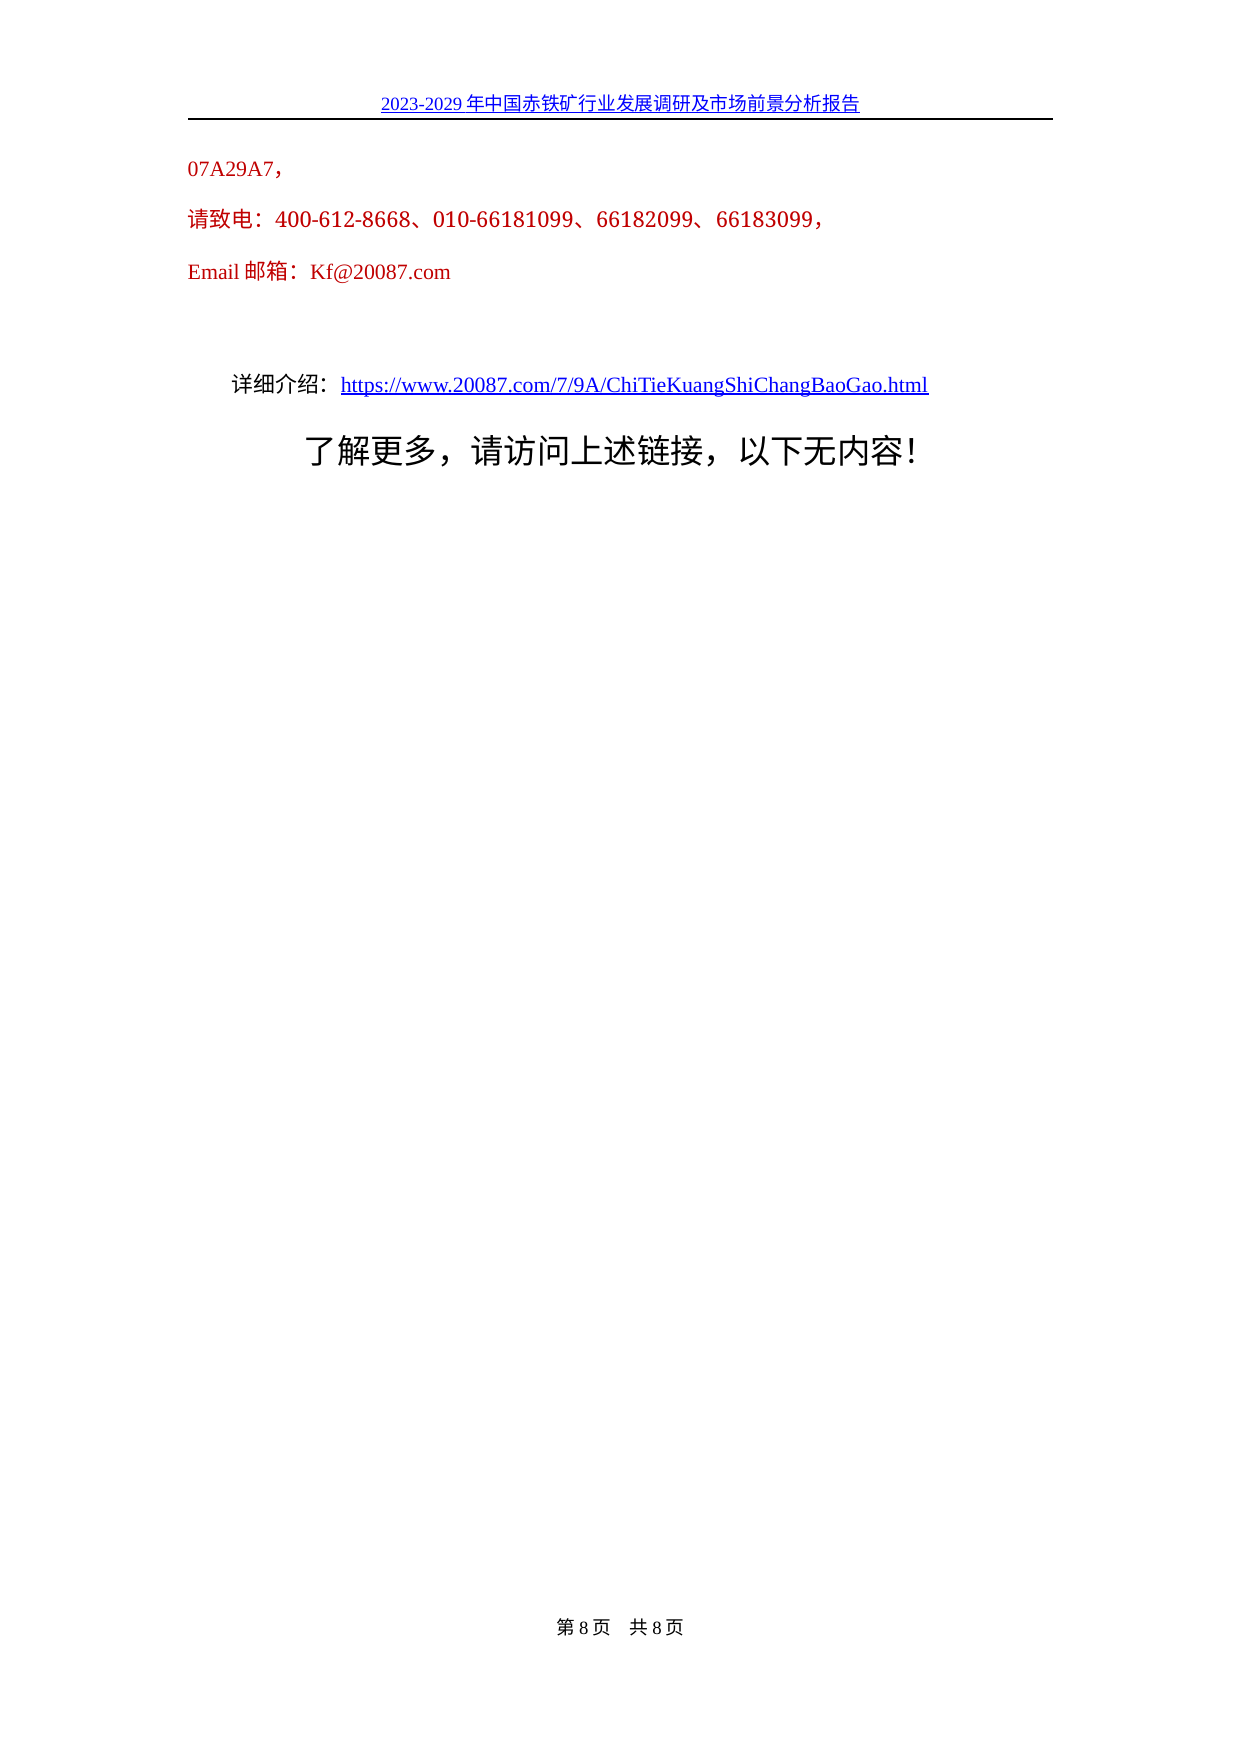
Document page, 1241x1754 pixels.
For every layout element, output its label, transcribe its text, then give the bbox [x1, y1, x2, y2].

text 详细介绍：https://www.20087.com/7/9A/ChiTieKuangShiChangBaoGao.html [187, 366, 1053, 399]
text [187, 150, 1053, 183]
text 请致电：400-612-8668、010-66181099、66182099、66183099， [187, 202, 1053, 234]
text Email邮箱：Kf@20087.com [187, 253, 1053, 286]
title 了解更多，请访问上述链接，以下无内容！ [187, 416, 1053, 481]
